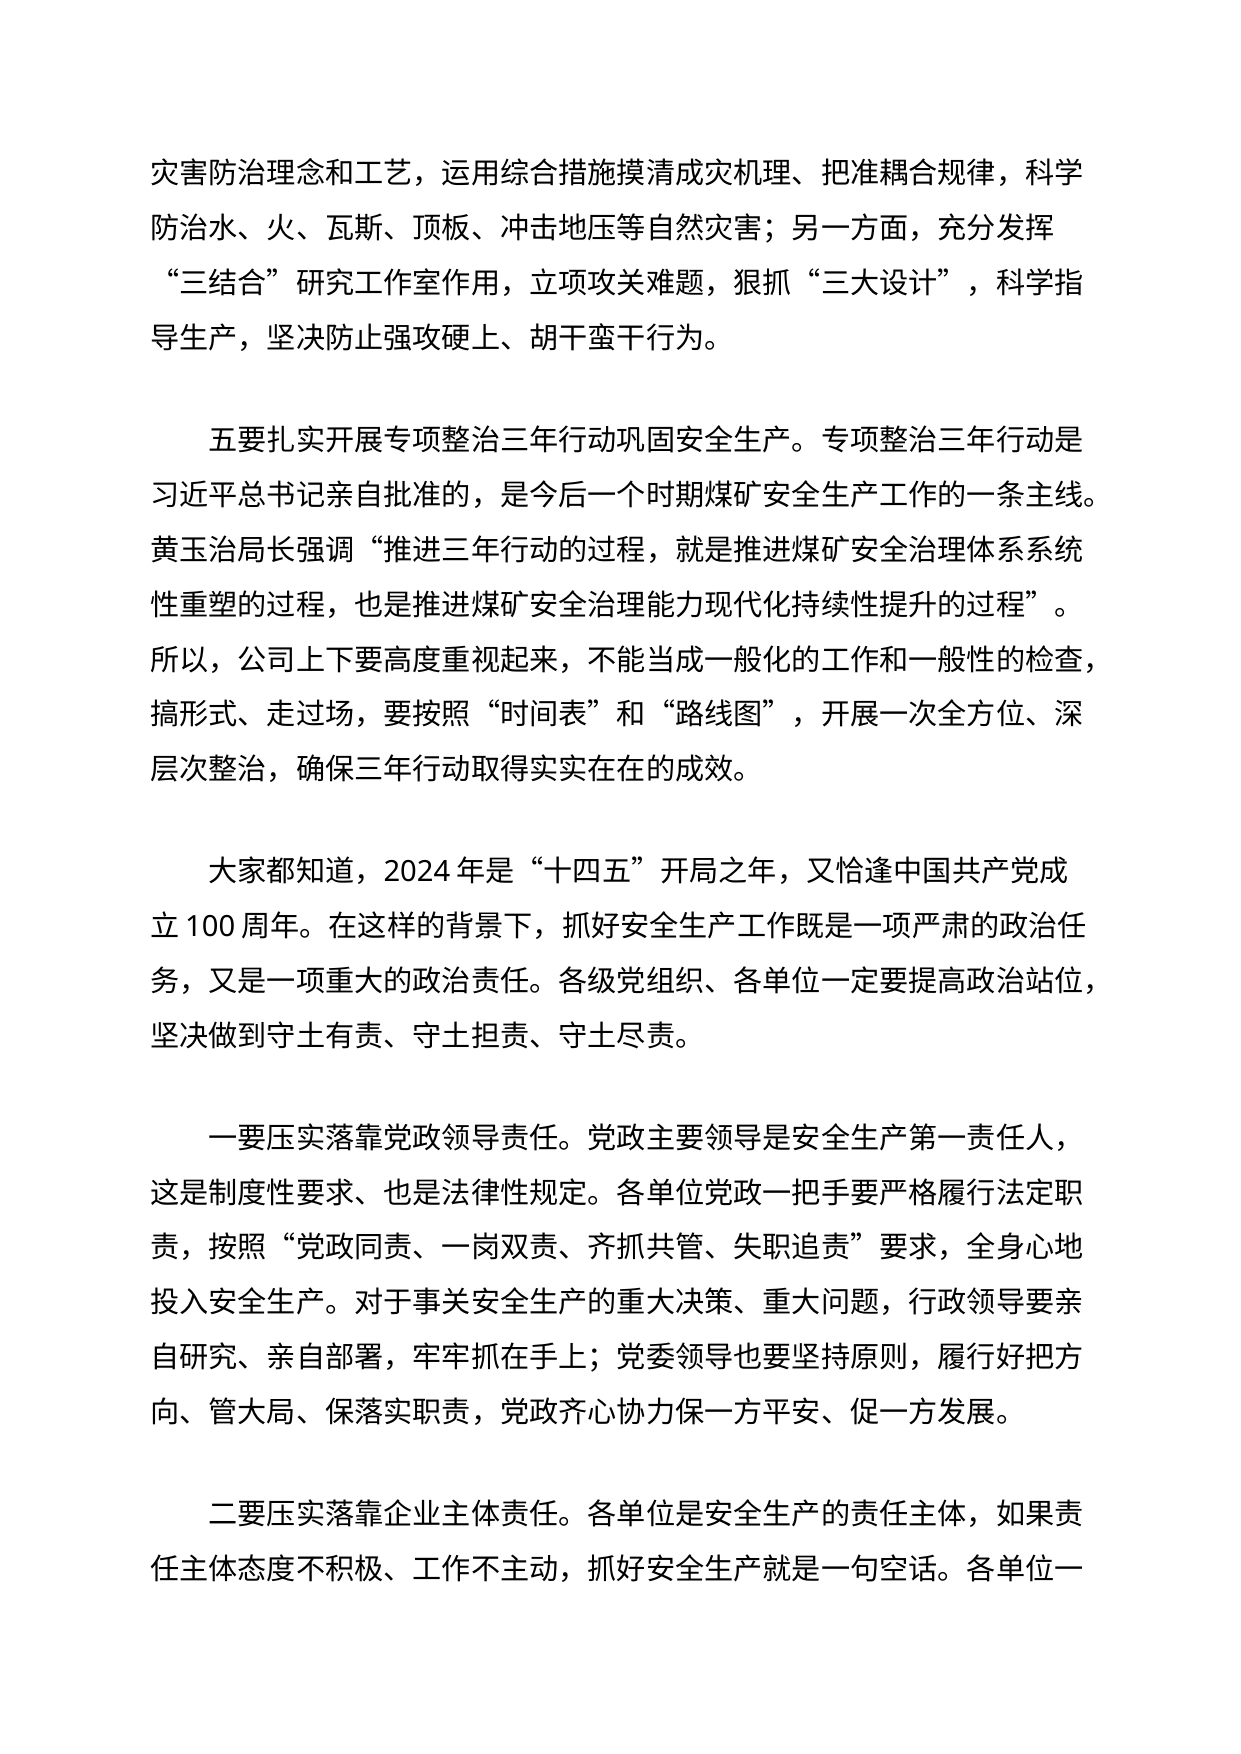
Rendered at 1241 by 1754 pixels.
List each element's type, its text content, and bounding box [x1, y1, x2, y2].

text 五要扎实开展专项整治三年行动巩固安全生产。专项整治三年行动是习近平总书记亲自批准的，是今后一个时期煤矿安全生产工作的一条主线。黄玉治局长强调“推进三年行动的过程，就是推进煤矿安全治理体系系统性重塑的过程，也是推进煤矿安全治理能力现代化持续性提升的过程”。所以，公司上下要高度重视起来，不能当成一般化的工作和一般性的检查，搞形式、走过场，要按照“时间表”和“路线图”，开展一次全方位、深层次整治，确保三年行动取得实实在在的成效。 [150, 416, 1090, 788]
text 一要压实落靠党政领导责任。党政主要领导是安全生产第一责任人，这是制度性要求、也是法律性规定。各单位党政一把手要严格履行法定职责，按照“党政同责、一岗双责、齐抓共管、失职追责”要求，全身心地投入安全生产。对于事关安全生产的重大决策、重大问题，行政领导要亲自研究、亲自部署，牢牢抓在手上；党委领导也要坚持原则，履行好把方向、管大局、保落实职责，党政齐心协力保一方平安、促一方发展。 [150, 1114, 1090, 1431]
text 大家都知道，2024年是“十四五”开局之年，又恰逢中国共产党成立100周年。在这样的背景下，抓好安全生产工作既是一项严肃的政治任务，又是一项重大的政治责任。各级党组织、各单位一定要提高政治站位，坚决做到守土有责、守土担责、守土尽责。 [150, 848, 1090, 1055]
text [150, 1491, 1090, 1588]
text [150, 150, 1090, 357]
